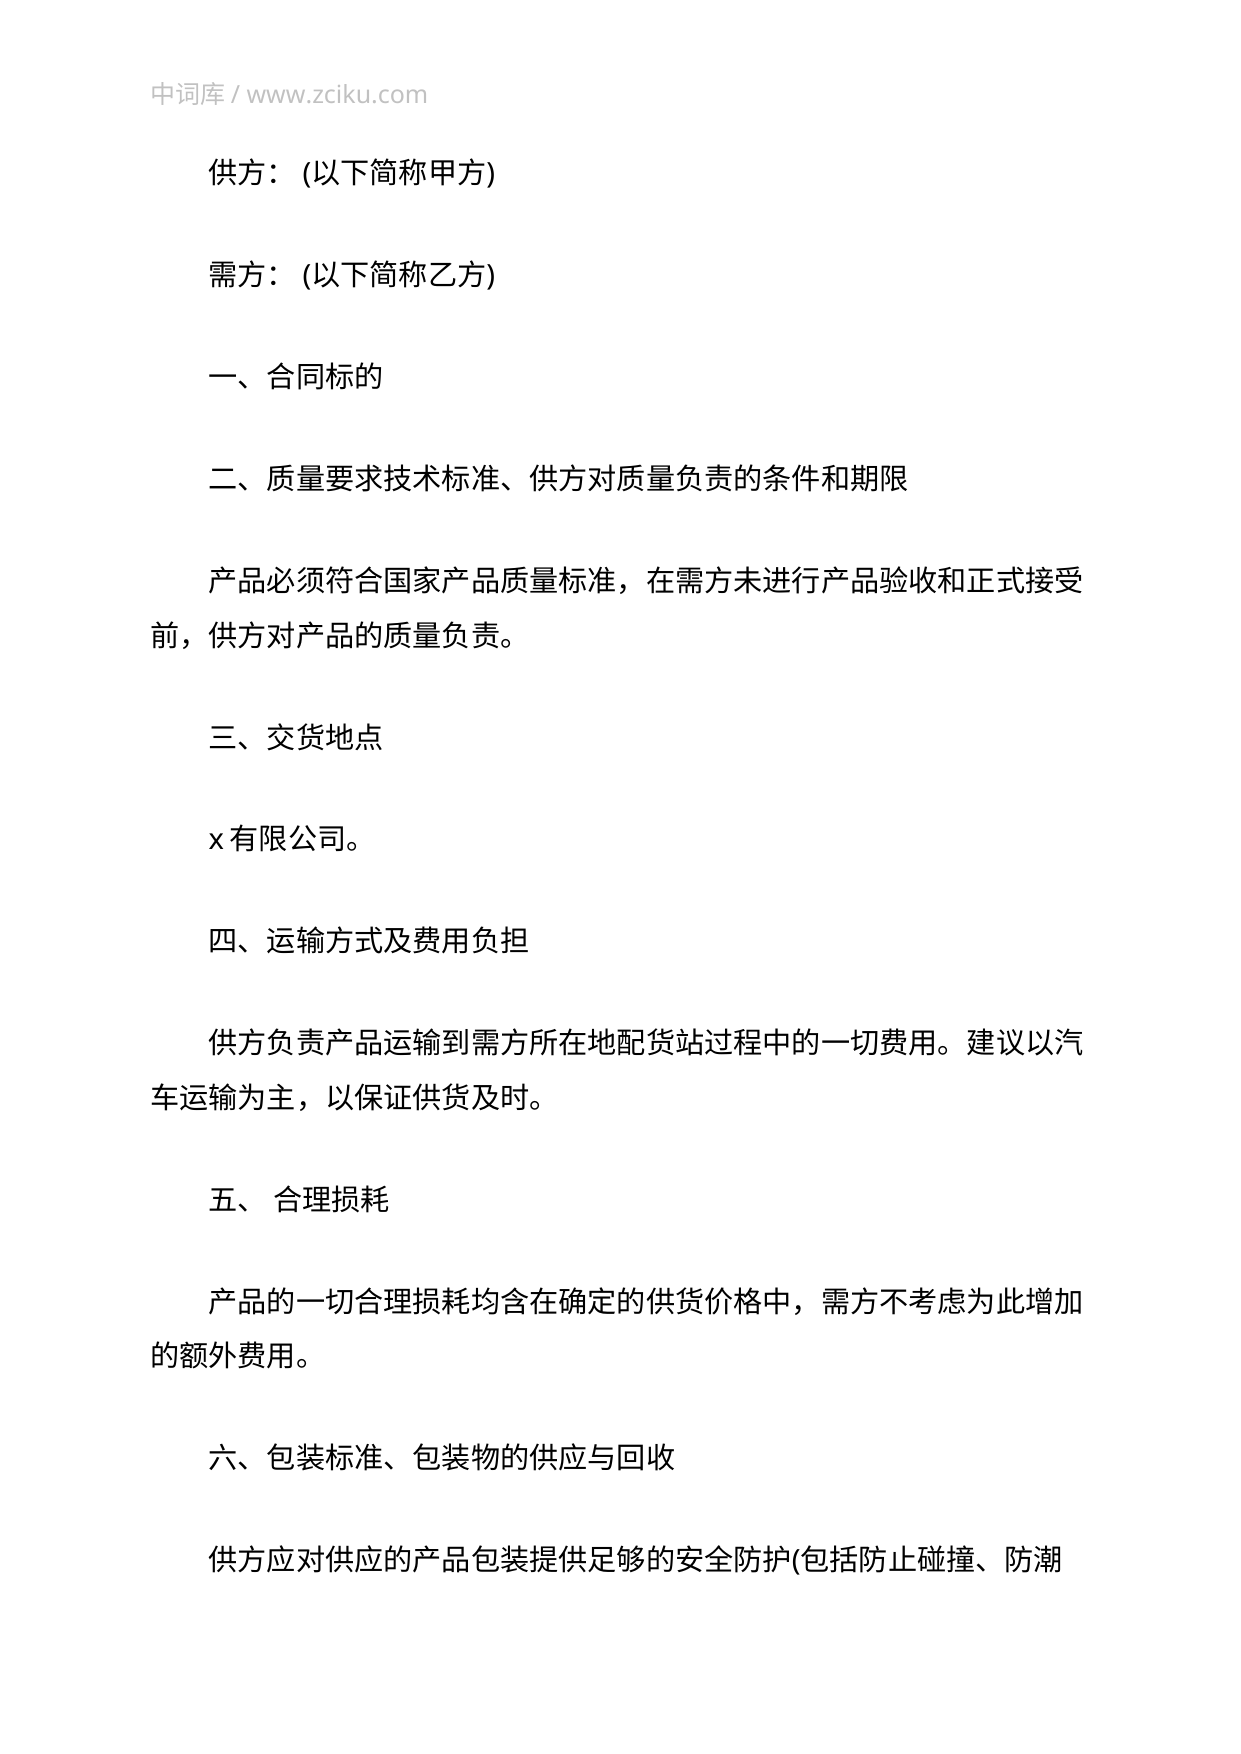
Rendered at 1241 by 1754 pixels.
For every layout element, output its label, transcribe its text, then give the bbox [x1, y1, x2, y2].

text 四、运输方式及费用负担 [150, 918, 1090, 960]
text 一、合同标的 [150, 354, 1090, 396]
text 供方： (以下简称甲方) [150, 150, 1090, 192]
text 需方： (以下简称乙方) [150, 252, 1090, 294]
text 产品必须符合国家产品质量标准，在需方未进行产品验收和正式接受前，供方对产品的质量负责。 [150, 557, 1090, 655]
text 产品的一切合理损耗均含在确定的供货价格中，需方不考虑为此增加的额外费用。 [150, 1278, 1090, 1375]
text 三、交货地点 [150, 714, 1090, 756]
text 供方负责产品运输到需方所在地配货站过程中的一切费用。建议以汽车运输为主，以保证供货及时。 [150, 1020, 1090, 1117]
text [150, 1537, 1090, 1579]
text 二、质量要求技术标准、供方对质量负责的条件和期限 [150, 456, 1090, 498]
text x有限公司。 [150, 816, 1090, 858]
text 五、 合理损耗 [150, 1176, 1090, 1219]
text 六、包装标准、包装物的供应与回收 [150, 1435, 1090, 1477]
